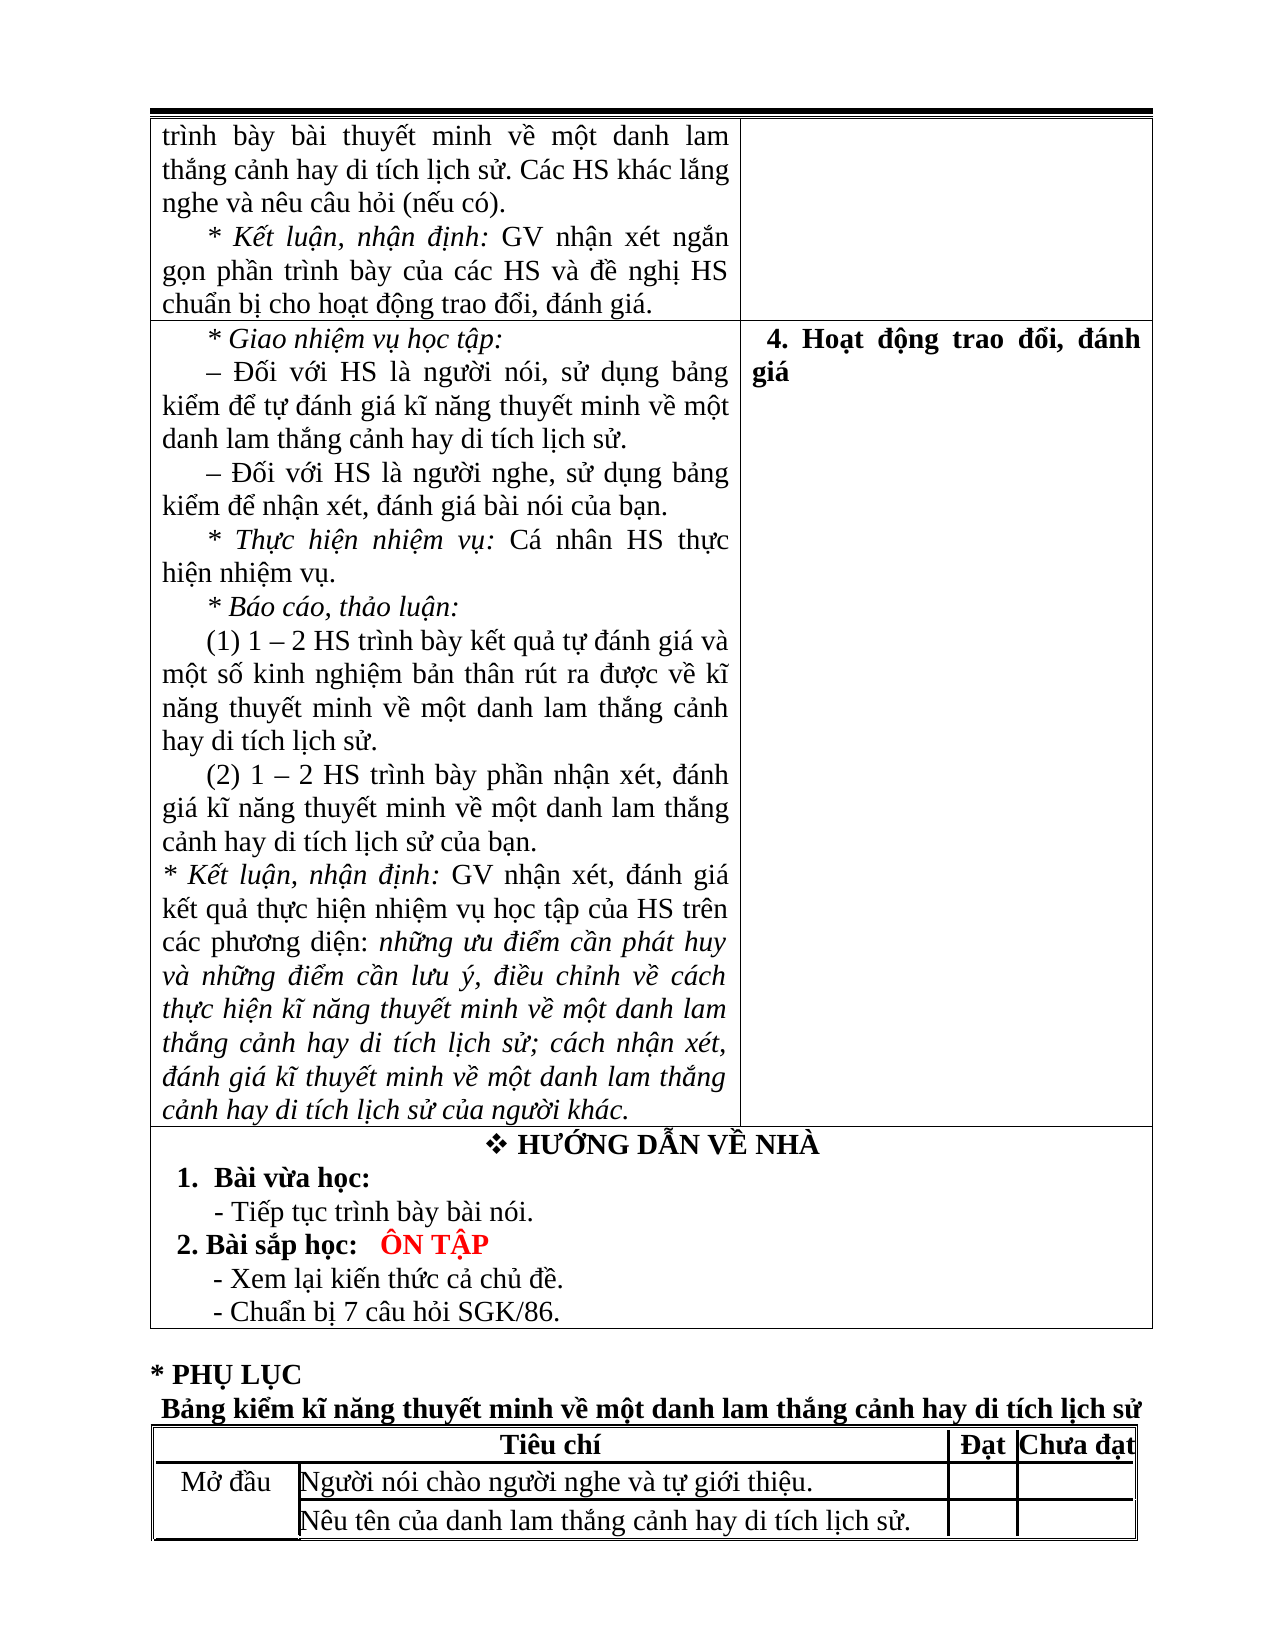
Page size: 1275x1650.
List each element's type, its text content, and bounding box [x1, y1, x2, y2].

text Bảng kiểm kĩ năng thuyết minh về một danh lam thắng cảnh hay di tích lịch sử [150, 1391, 1153, 1424]
table_cell [950, 1464, 1016, 1498]
table_cell [948, 1501, 1017, 1538]
table_cell Người nói chào người nghe và tự giới thiệu. [301, 1464, 947, 1498]
table_header Chưa đạt [1017, 1428, 1135, 1461]
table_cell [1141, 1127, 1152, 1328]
table_cell [1017, 1498, 1136, 1538]
table_header Tiêu chí [154, 1428, 948, 1461]
table_cell [1019, 1461, 1135, 1498]
table_cell Nêu tên của danh lam thắng cảnh hay di tích lịch sử. [299, 1501, 948, 1538]
table_cell 4. Hoạt động trao đổi, đánh giá [741, 321, 1152, 1126]
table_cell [741, 119, 1152, 320]
text * PHỤ LỤC [150, 1357, 1153, 1391]
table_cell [151, 119, 740, 320]
table_cell Mở đầu [154, 1461, 299, 1538]
table_cell * Giao nhiệm vụ học tập: – Đối với HS là người nói, sử dụng bảng kiểm để tự đánh giá kĩ năng thuyết minh về một danh lam thắng cảnh hay di tích lịch sử. – Đối với HS là người nghe, sử dụng bảng kiểm để nhận xét, đánh giá bài nói của bạn. * Thực hiện nhiệm vụ: Cá nhân HS thực hiện nhiệm vụ. * Báo cáo, thảo luận: (1) 1 – 2 HS trình bày kết quả tự đánh giá và một số kinh nghiệm bản thân rút ra được về kĩ năng thuyết minh về một danh lam thắng cảnh hay di tích lịch sử. (2) 1 – 2 HS trình bày phần nhận xét, đánh giá kĩ năng thuyết minh về một danh lam thắng cảnh hay di tích lịch sử của bạn. * Kết luận, nhận định: GV nhận xét, đánh giá kết quả thực hiện nhiệm vụ học tập của HS trên các phương diện: những ưu điểm cần phát huy và những điểm cần lưu ý, điều chỉnh về cách thực hiện kĩ năng thuyết minh về một danh lam thắng cảnh hay di tích lịch sử; cách nhận xét, đánh giá kĩ thuyết minh về một danh lam thắng cảnh hay di tích lịch sử của người khác. [151, 321, 740, 1126]
table_header Đạt [948, 1428, 1017, 1461]
table_cell HƯỚNG DẪN VỀ NHÀ Bài vừa học: - Tiếp tục trình bày bài nói. 2. Bài sắp học: ÔN TẬP - Xem lại kiến thức cả chủ đề. - Chuẩn bị 7 câu hỏi SGK/86. [151, 1127, 214, 1328]
